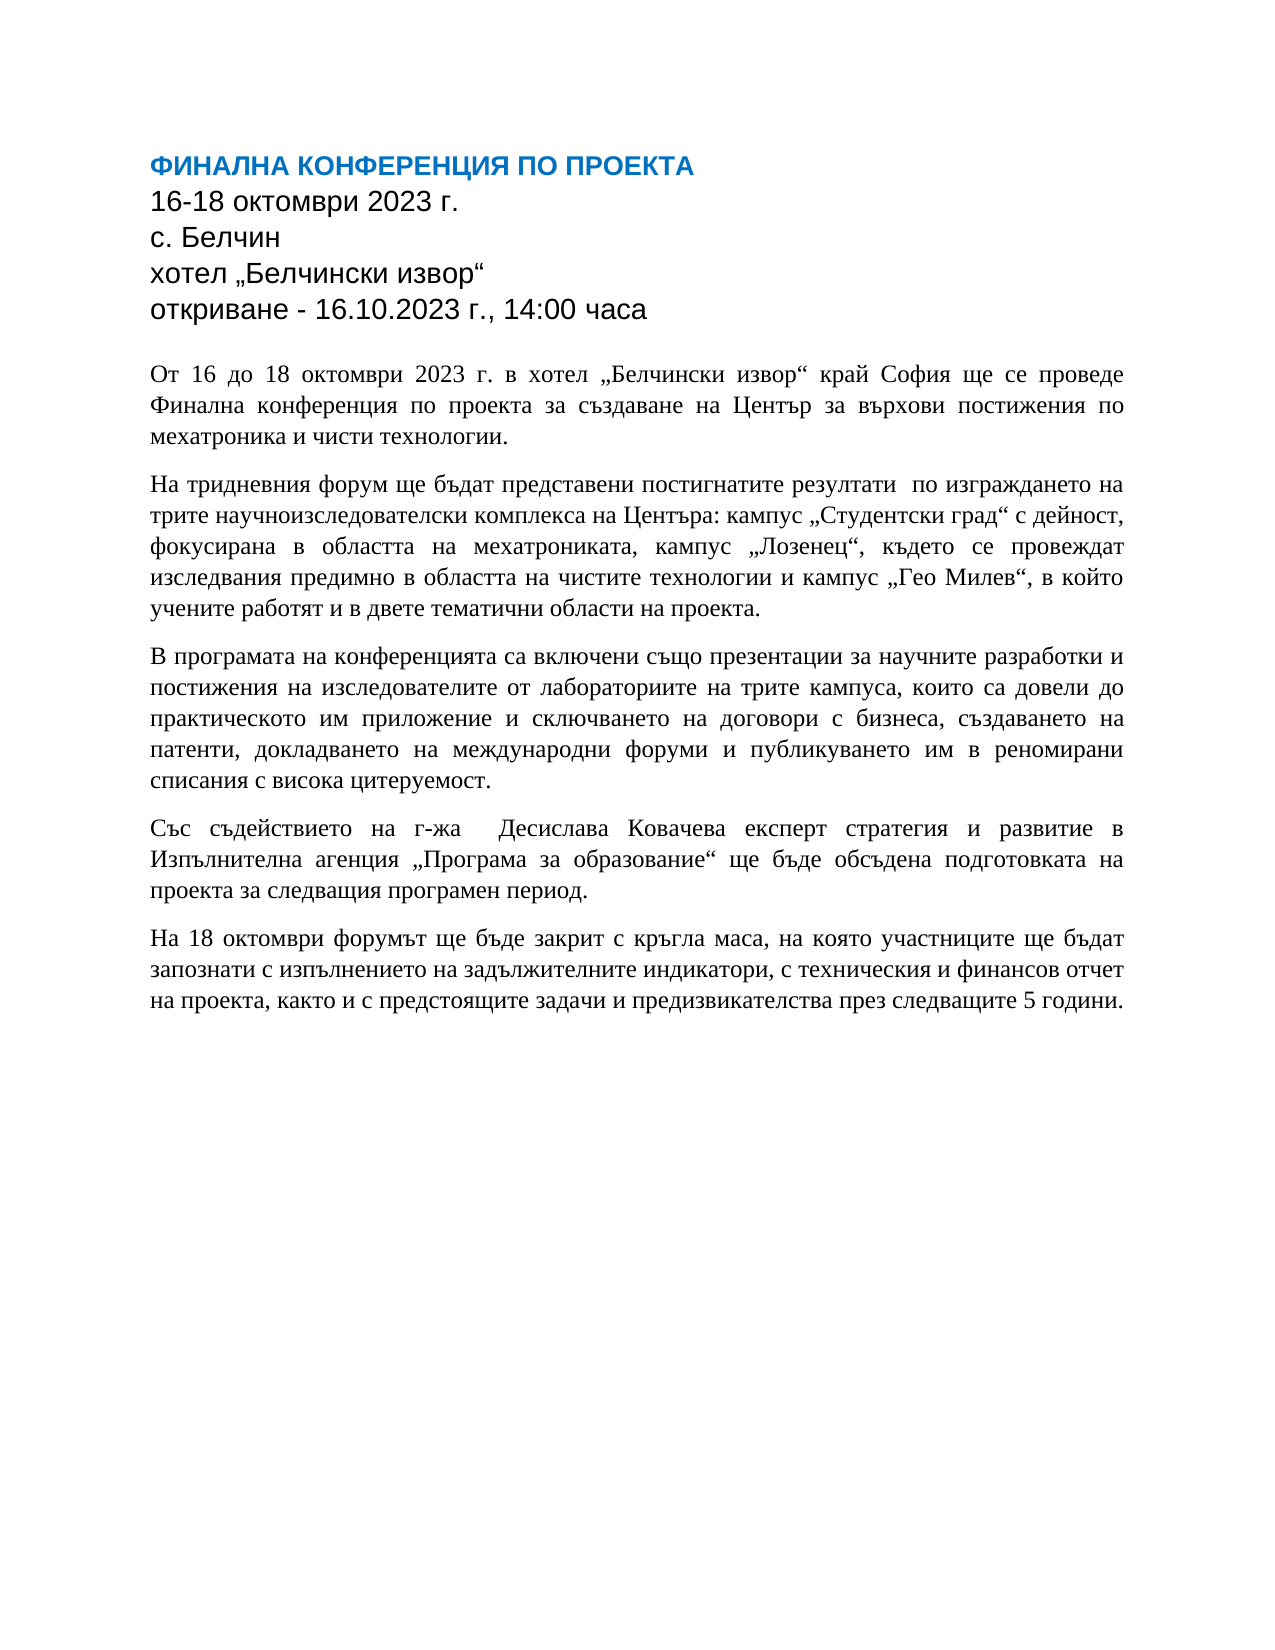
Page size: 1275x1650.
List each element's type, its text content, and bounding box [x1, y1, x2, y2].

text От 16 до 18 октомври 2023 г. в хотел „Белчински извор“ край София ще се проведе Финална конференция по проекта за създаване на Център за върхови постижения по мехатроника и чисти технологии. [150, 359, 1125, 450]
text ФИНАЛНА КОНФЕРЕНЦИЯ ПО ПРОЕКТА [150, 150, 1125, 181]
text 16-18 октомври 2023 г. [150, 184, 1125, 217]
text с. Белчин [150, 220, 1125, 253]
text На 18 октомври форумът ще бъде закрит с кръгла маса, на която участниците ще бъдат запознати с изпълнението на задължителните индикатори, с техническия и финансов отчет на проекта, както и с предстоящите задачи и предизвикателства през следващите 5 години. [150, 923, 1125, 1013]
text На тридневния форум ще бъдат представени постигнатите резултати по изграждането на трите научноизследователски комплекса на Центъра: кампус „Студентски град“ с дейност, фокусирана в областта на мехатрониката, кампус „Лозенец“, където се провеждат изследвания предимно в областта на чистите технологии и кампус „Гео Милев“, в който учените работят и в двете тематични области на проекта. [150, 469, 1125, 622]
text хотел „Белчински извор“ [150, 256, 1125, 289]
text В програмата на конференцията са включени също презентации за научните разработки и постижения на изследователите от лабораториите на трите кампуса, които са довели до практическото им приложение и сключването на договори с бизнеса, създаването на патенти, докладването на международни форуми и публикуването им в реномирани списания с висока цитеруемост. [150, 641, 1125, 794]
text Със съдействието на г-жа Десислава Ковачева експерт стратегия и развитие в Изпълнителна агенция „Програма за образование“ ще бъде обсъдена подготовката на проекта за следващия програмен период. [150, 813, 1125, 904]
text откриване - 16.10.2023 г., 14:00 часа [150, 292, 1125, 326]
